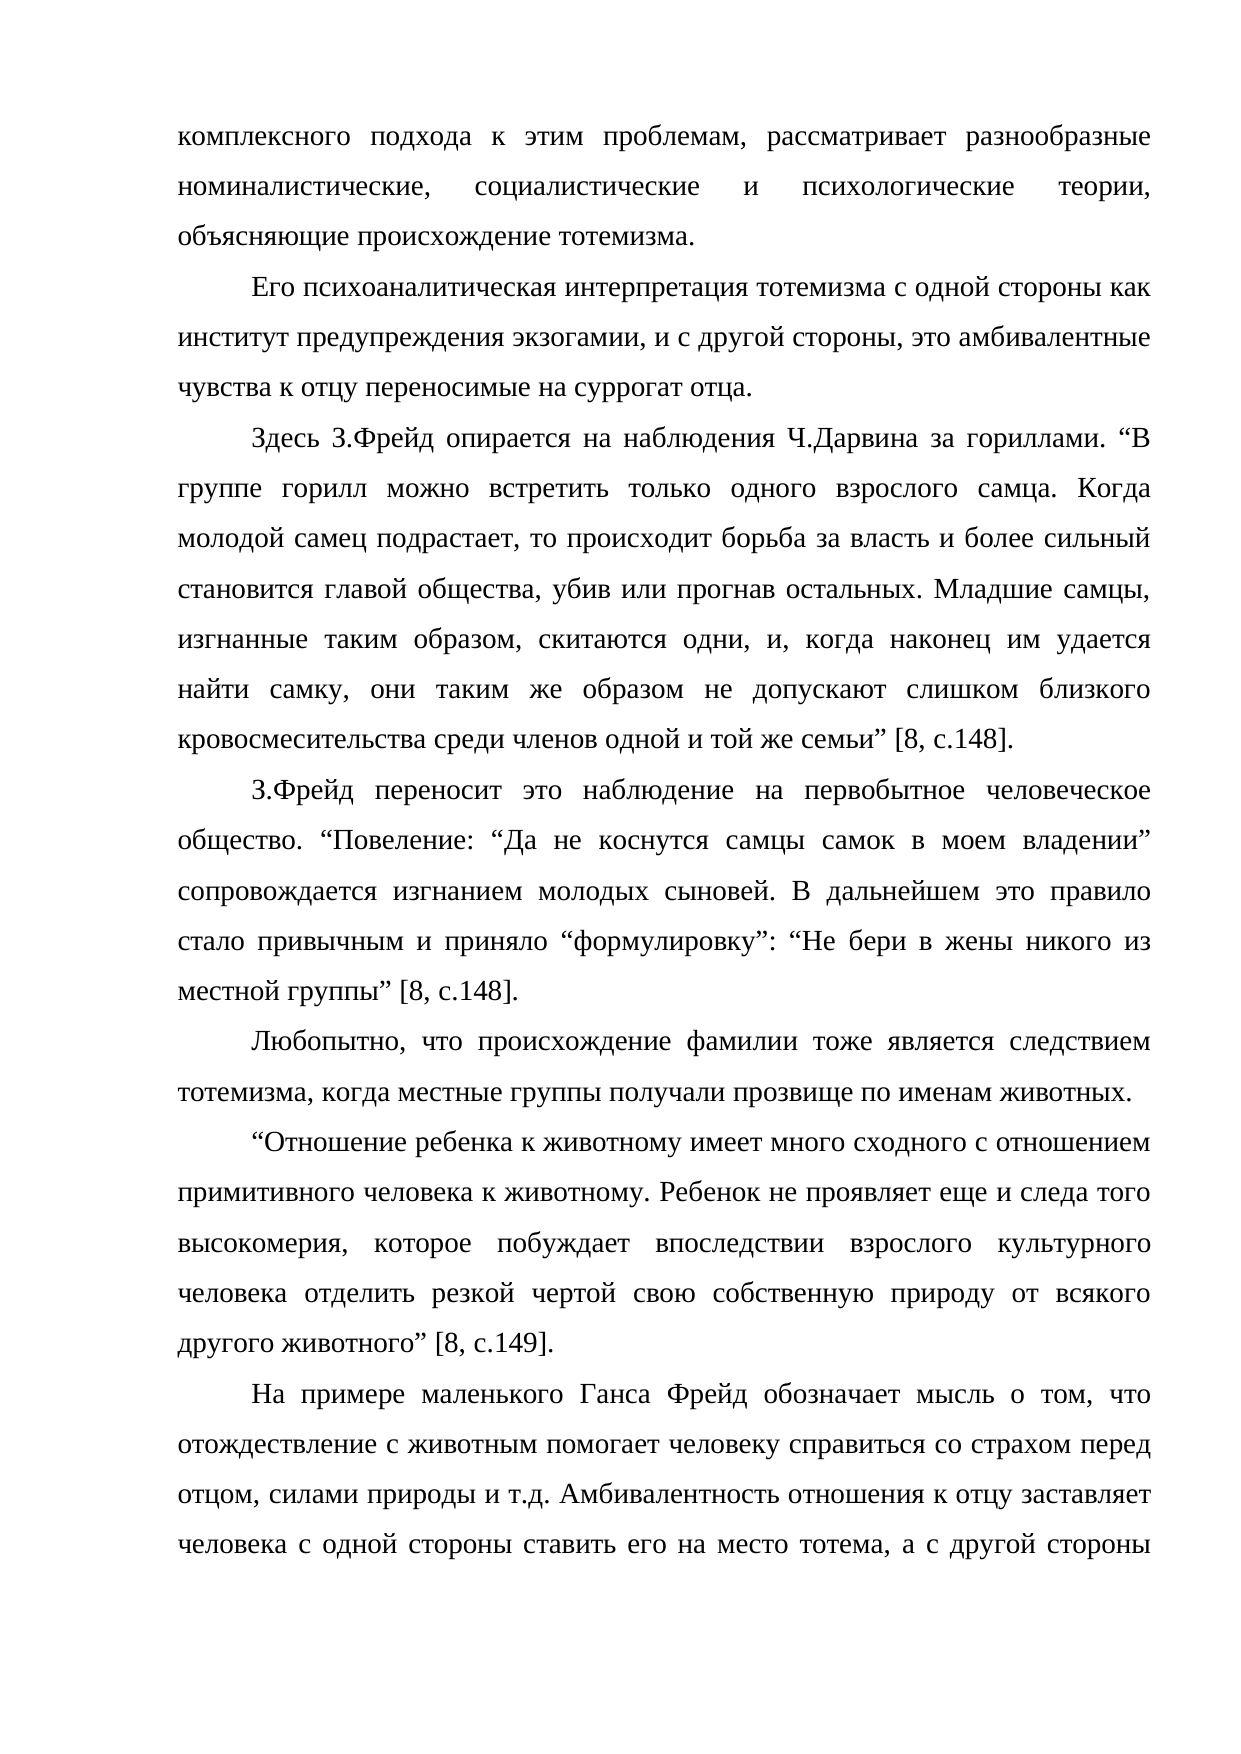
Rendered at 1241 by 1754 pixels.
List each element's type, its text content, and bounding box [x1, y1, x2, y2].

text З.Фрейд переносит это наблюдение на первобытное человеческое общество. “Повеление: “Да не коснутся самцы самок в моем владении” сопровождается изгнанием молодых сыновей. В дальнейшем это правило стало привычным и приняло “формулировку”: “Не бери в жены никого из местной группы” [8, с.148]. [177, 772, 1152, 1007]
text Здесь З.Фрейд опирается на наблюдения Ч.Дарвина за гориллами. “В группе горилл можно встретить только одного взрослого самца. Когда молодой самец подрастает, то происходит борьба за власть и более сильный становится главой общества, убив или прогнав остальных. Младшие самцы, изгнанные таким образом, скитаются одни, и, когда наконец им удается найти самку, они таким же образом не допускают слишком близкого кровосмесительства среди членов одной и той же семьи” [8, с.148]. [177, 420, 1152, 755]
text Любопытно, что происхождение фамилии тоже является следствием тотемизма, когда местные группы получали прозвище по именам животных. [177, 1024, 1152, 1108]
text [177, 1376, 1152, 1560]
text Его психоаналитическая интерпретация тотемизма с одной стороны как институт предупреждения экзогамии, и с другой стороны, это амбивалентные чувства к отцу переносимые на суррогат отца. [177, 269, 1152, 403]
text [177, 118, 1152, 252]
text “Отношение ребенка к животному имеет много сходного с отношением примитивного человека к животному. Ребенок не проявляет еще и следа того высокомерия, которое побуждает впоследствии взрослого культурного человека отделить резкой чертой свою собственную природу от всякого другого животного” [8, с.149]. [177, 1124, 1152, 1359]
